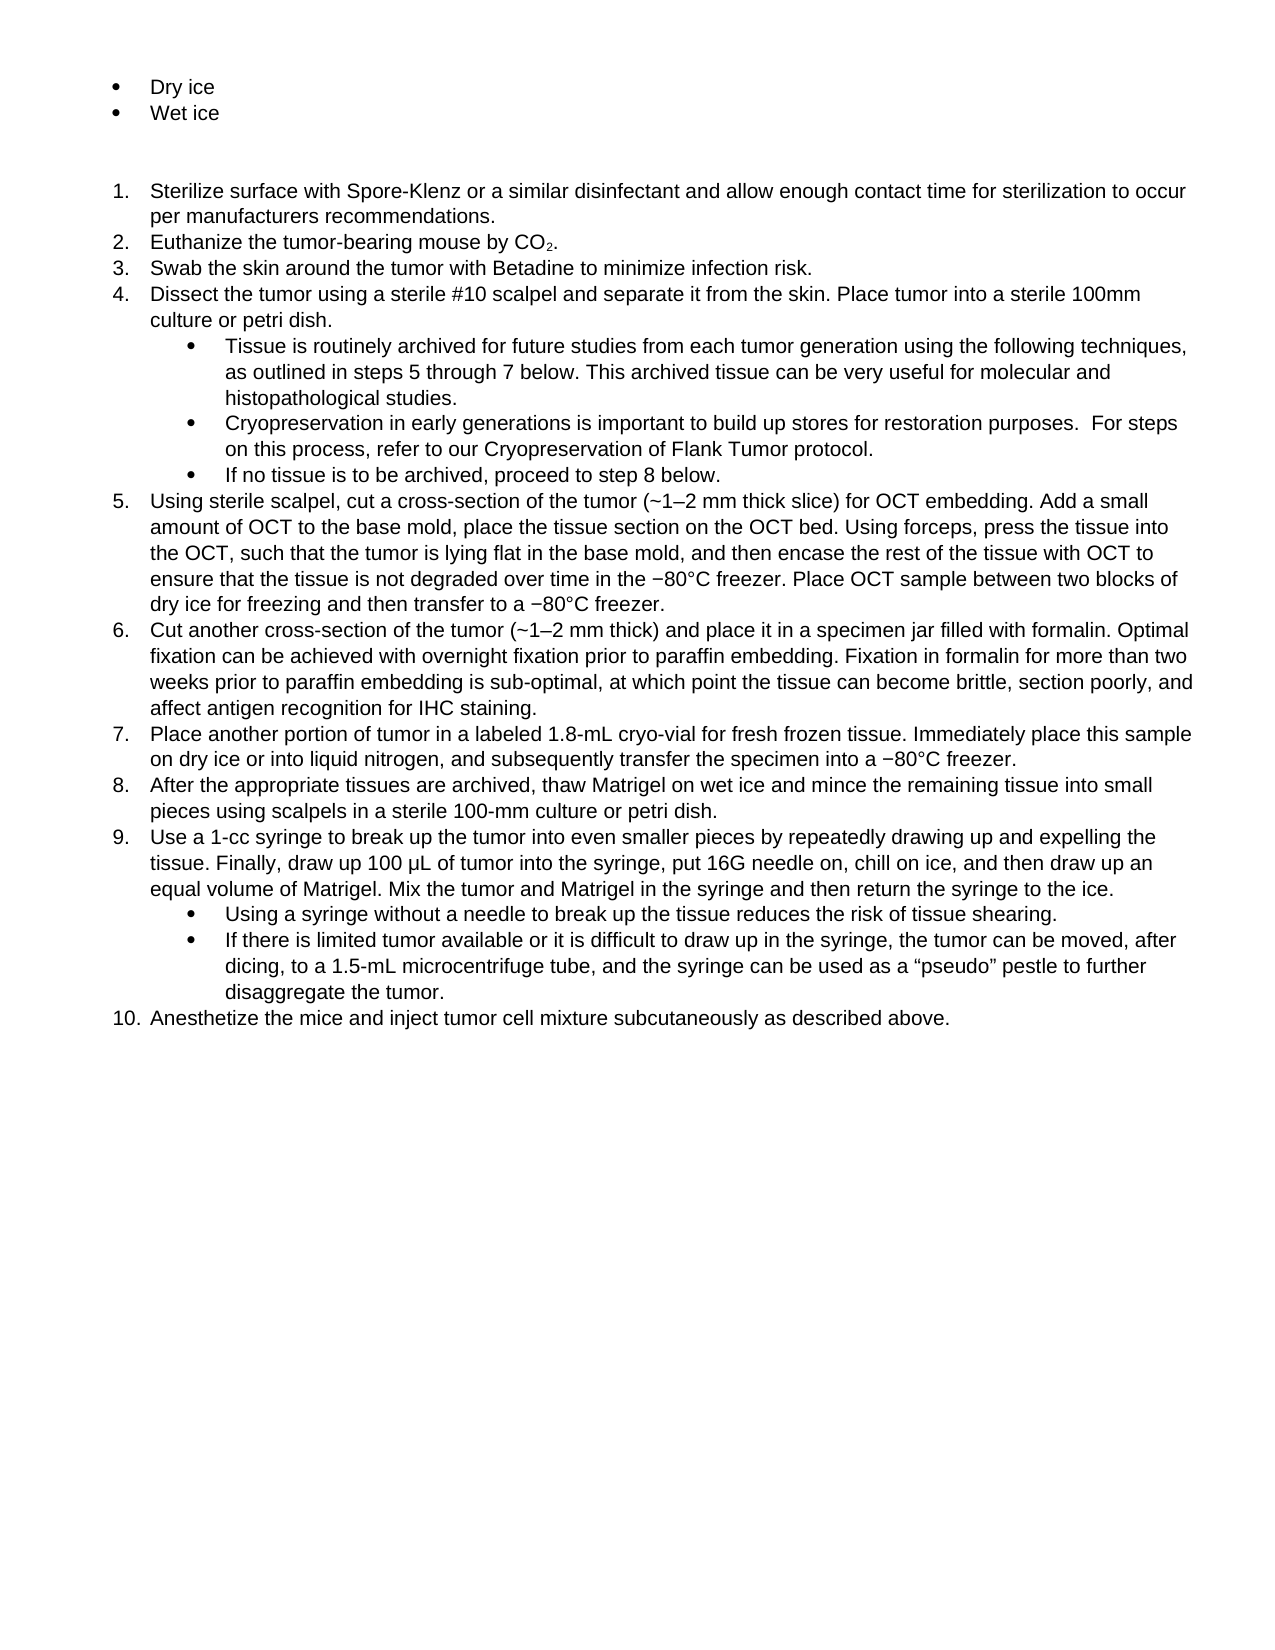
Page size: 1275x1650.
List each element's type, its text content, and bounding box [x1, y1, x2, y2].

list If there is limited tumor available or it is difficult to draw up in the syringe, the tumor can be moved, after dicing, to a 1.5-mL microcentrifuge tube, and the syringe can be used as a “pseudo” pestle to further disaggregate the tumor. [187, 928, 1200, 1004]
list Using sterile scalpel, cut a cross-section of the tumor (~1–2 mm thick slice) for OCT embedding. Add a small amount of OCT to the base mold, place the tissue section on the OCT bed. Using forceps, press the tissue into the OCT, such that the tumor is lying flat in the base mold, and then encase the rest of the tissue with OCT to ensure that the tissue is not degraded over time in the −80°C freezer. Place OCT sample between two blocks of dry ice for freezing and then transfer to a −80°C freezer. [112, 489, 1200, 616]
list Using a syringe without a needle to break up the tissue reduces the risk of tissue shearing. [187, 902, 1200, 926]
list Wet ice [112, 101, 1200, 125]
list Anesthetize the mice and inject tumor cell mixture subcutaneously as described above. [112, 1006, 1200, 1030]
list Dissect the tumor using a sterile #10 scalpel and separate it from the skin. Place tumor into a sterile 100mm culture or petri dish. [112, 282, 1200, 332]
list Euthanize the tumor-bearing mouse by CO2. [112, 230, 1200, 254]
list Place another portion of tumor in a labeled 1.8-mL cryo-vial for fresh frozen tissue. Immediately place this sample on dry ice or into liquid nitrogen, and subsequently transfer the specimen into a −80°C freezer. [112, 721, 1200, 771]
list Tissue is routinely archived for future studies from each tumor generation using the following techniques, as outlined in steps 5 through 7 below. This archived tissue can be very useful for molecular and histopathological studies. [187, 333, 1200, 409]
list If no tissue is to be archived, proceed to step 8 below. [187, 463, 1200, 487]
list Sterilize surface with Spore-Klenz or a similar disinfectant and allow enough contact time for sterilization to occur per manufacturers recommendations. [112, 178, 1200, 228]
list Cryopreservation in early generations is important to build up stores for restoration purposes. For steps on this process, refer to our Cryopreservation of Flank Tumor protocol. [187, 411, 1200, 461]
list Use a 1-cc syringe to break up the tumor into even smaller pieces by repeatedly drawing up and expelling the tissue. Finally, draw up 100 μL of tumor into the syringe, put 16G needle on, chill on ice, and then draw up an equal volume of Matrigel. Mix the tumor and Matrigel in the syringe and then return the syringe to the ice. [112, 825, 1200, 900]
list Dry ice [112, 75, 1200, 99]
list Swab the skin around the tumor with Betadine to minimize infection risk. [112, 256, 1200, 280]
list Cut another cross-section of the tumor (~1–2 mm thick) and place it in a specimen jar filled with formalin. Optimal fixation can be achieved with overnight fixation prior to paraffin embedding. Fixation in formalin for more than two weeks prior to paraffin embedding is sub-optimal, at which point the tissue can become brittle, section poorly, and affect antigen recognition for IHC staining. [112, 618, 1200, 719]
list After the appropriate tissues are archived, thaw Matrigel on wet ice and mince the remaining tissue into small pieces using scalpels in a sterile 100-mm culture or petri dish. [112, 773, 1200, 823]
